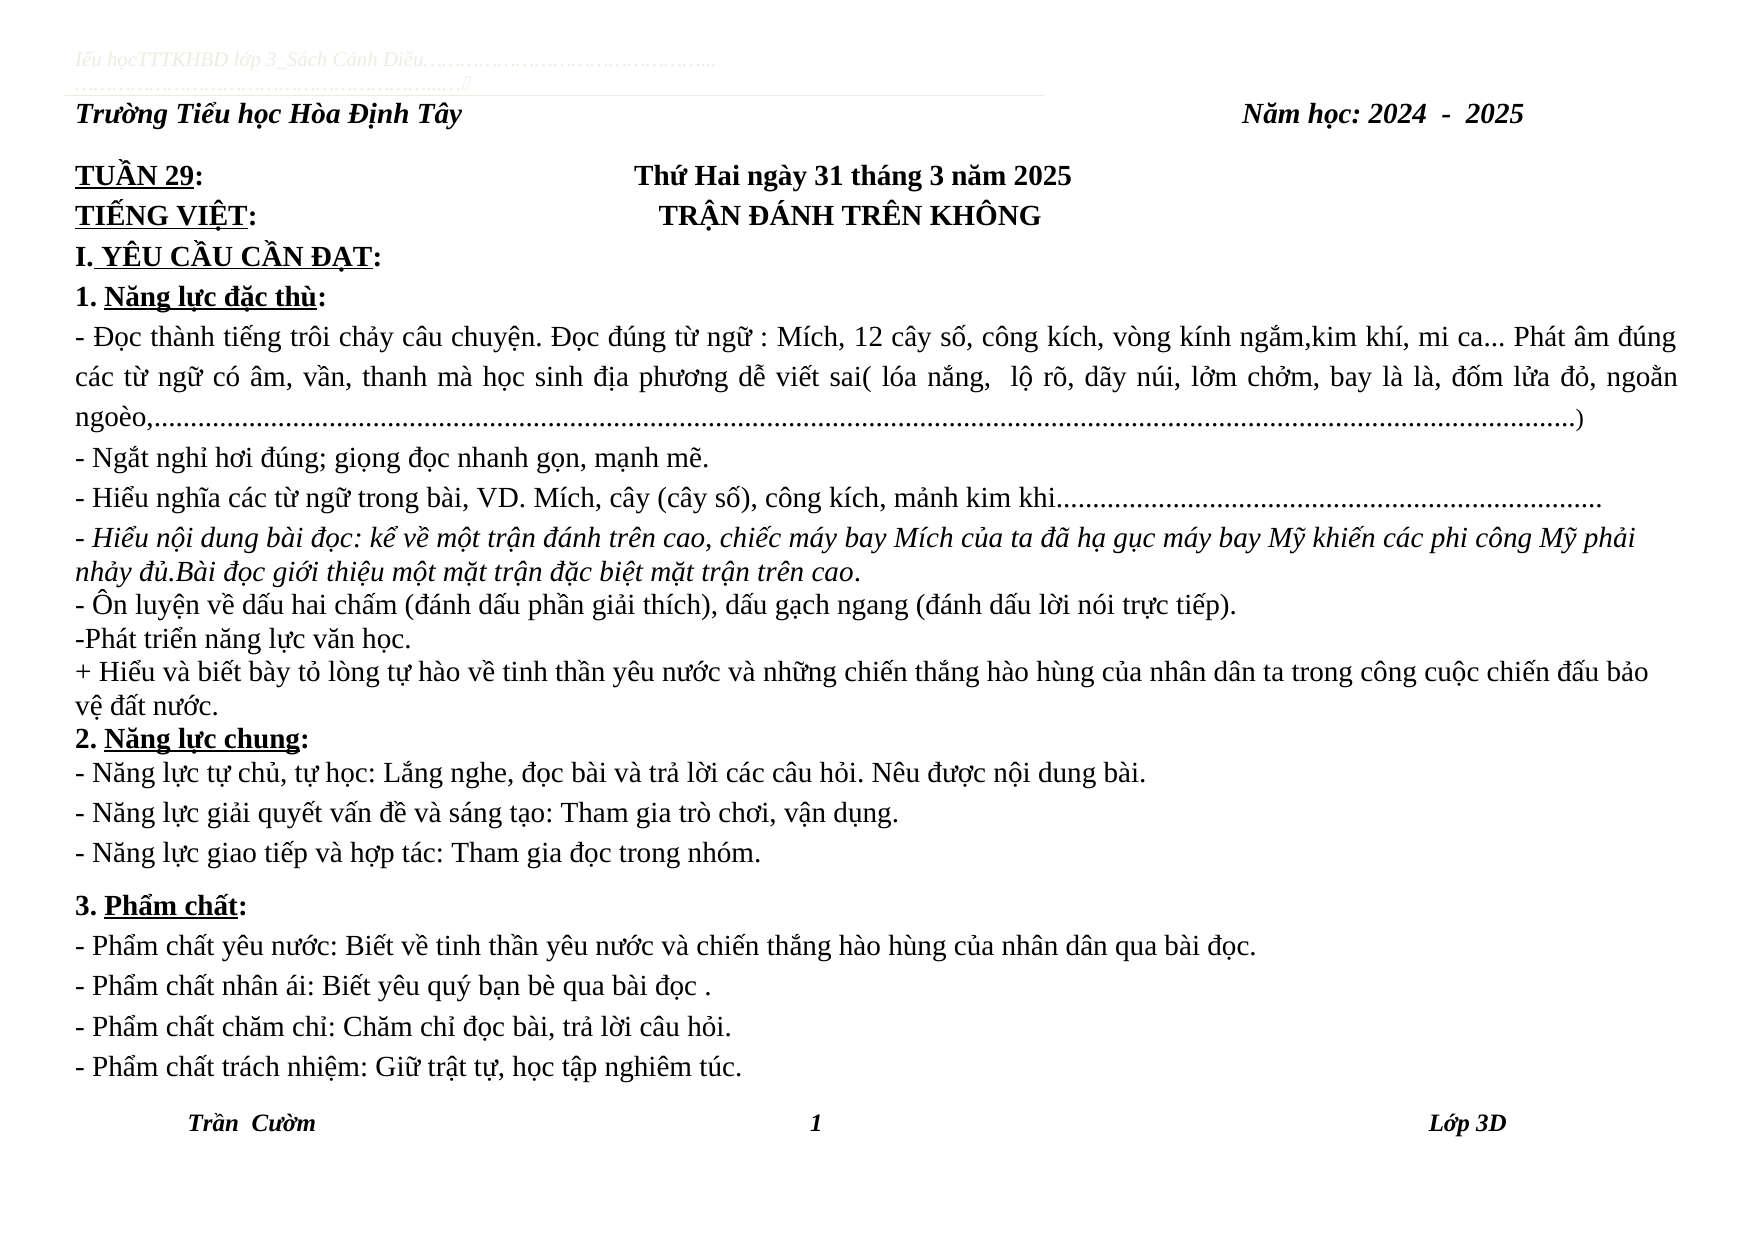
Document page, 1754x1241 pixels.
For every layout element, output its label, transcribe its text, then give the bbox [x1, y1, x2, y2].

text - Năng lực giải quyết vấn đề và sáng tạo: Tham gia trò chơi, vận dụng. [75, 795, 1679, 829]
text -Phát triển năng lực văn học. [75, 621, 1679, 654]
text I. YÊU CẦU CẦN ĐẠT: [75, 239, 1679, 272]
text - Phẩm chất trách nhiệm: Giữ trật tự, học tập nghiêm túc. [75, 1049, 1679, 1082]
text - Hiểu nội dung bài đọc: kể về một trận đánh trên cao, chiếc máy bay Mích của ta đã hạ gục máy bay Mỹ khiến các phi công Mỹ phải nhảy đủ.Bài đọc giới thiệu một mặt trận đặc biệt mặt trận trên cao. [75, 520, 1679, 587]
text TIẾNG VIỆT: TRẬN ĐÁNH TRÊN KHÔNG [75, 198, 1679, 232]
text - Phẩm chất yêu nước: Biết về tinh thần yêu nước và chiến thắng hào hùng của nhân dân qua bài đọc. [75, 928, 1679, 962]
text - Năng lực tự chủ, tự học: Lắng nghe, đọc bài và trả lời các câu hỏi. Nêu được nội dung bài. [75, 755, 1679, 788]
text 3. Phẩm chất: [75, 888, 1679, 922]
text - Phẩm chất nhân ái: Biết yêu quý bạn bè qua bài đọc . [75, 968, 1679, 1002]
text - Hiểu nghĩa các từ ngữ trong bài, VD. Mích, cây (cây số), công kích, mảnh kim khi........................................................................... [75, 480, 1679, 513]
text 1. Năng lực đặc thù: [75, 279, 1679, 312]
text 2. Năng lực chung: [75, 721, 1679, 755]
text - Ôn luyện về dấu hai chấm (đánh dấu phần giải thích), dấu gạch ngang (đánh dấu lời nói trực tiếp). [75, 587, 1679, 621]
text TUẦN 29: Thứ Hai ngày 31 tháng 3 năm 2025 [75, 158, 1679, 192]
text - Năng lực giao tiếp và hợp tác: Tham gia đọc trong nhóm. [75, 835, 1679, 869]
text - Đọc thành tiếng trôi chảy câu chuyện. Đọc đúng từ ngữ : Mích, 12 cây số, công kích, vòng kính ngắm,kim khí, mi ca... Phát âm đúng các từ ngữ có âm, vần, thanh mà học sinh địa phương dễ viết sai( lóa nắng, lộ rõ, dãy núi, lởm chởm, bay là là, đốm lửa đỏ, ngoằn ngoèo,...................................................................................................................................................................................................) [75, 319, 1679, 433]
text + Hiểu và biết bày tỏ lòng tự hào về tinh thần yêu nước và những chiến thắng hào hùng của nhân dân ta trong công cuộc chiến đấu bảo vệ đất nước. [75, 654, 1679, 721]
text - Phẩm chất chăm chỉ: Chăm chỉ đọc bài, trả lời câu hỏi. [75, 1009, 1679, 1042]
text - Ngắt nghỉ hơi đúng; giọng đọc nhanh gọn, mạnh mẽ. [75, 440, 1679, 473]
